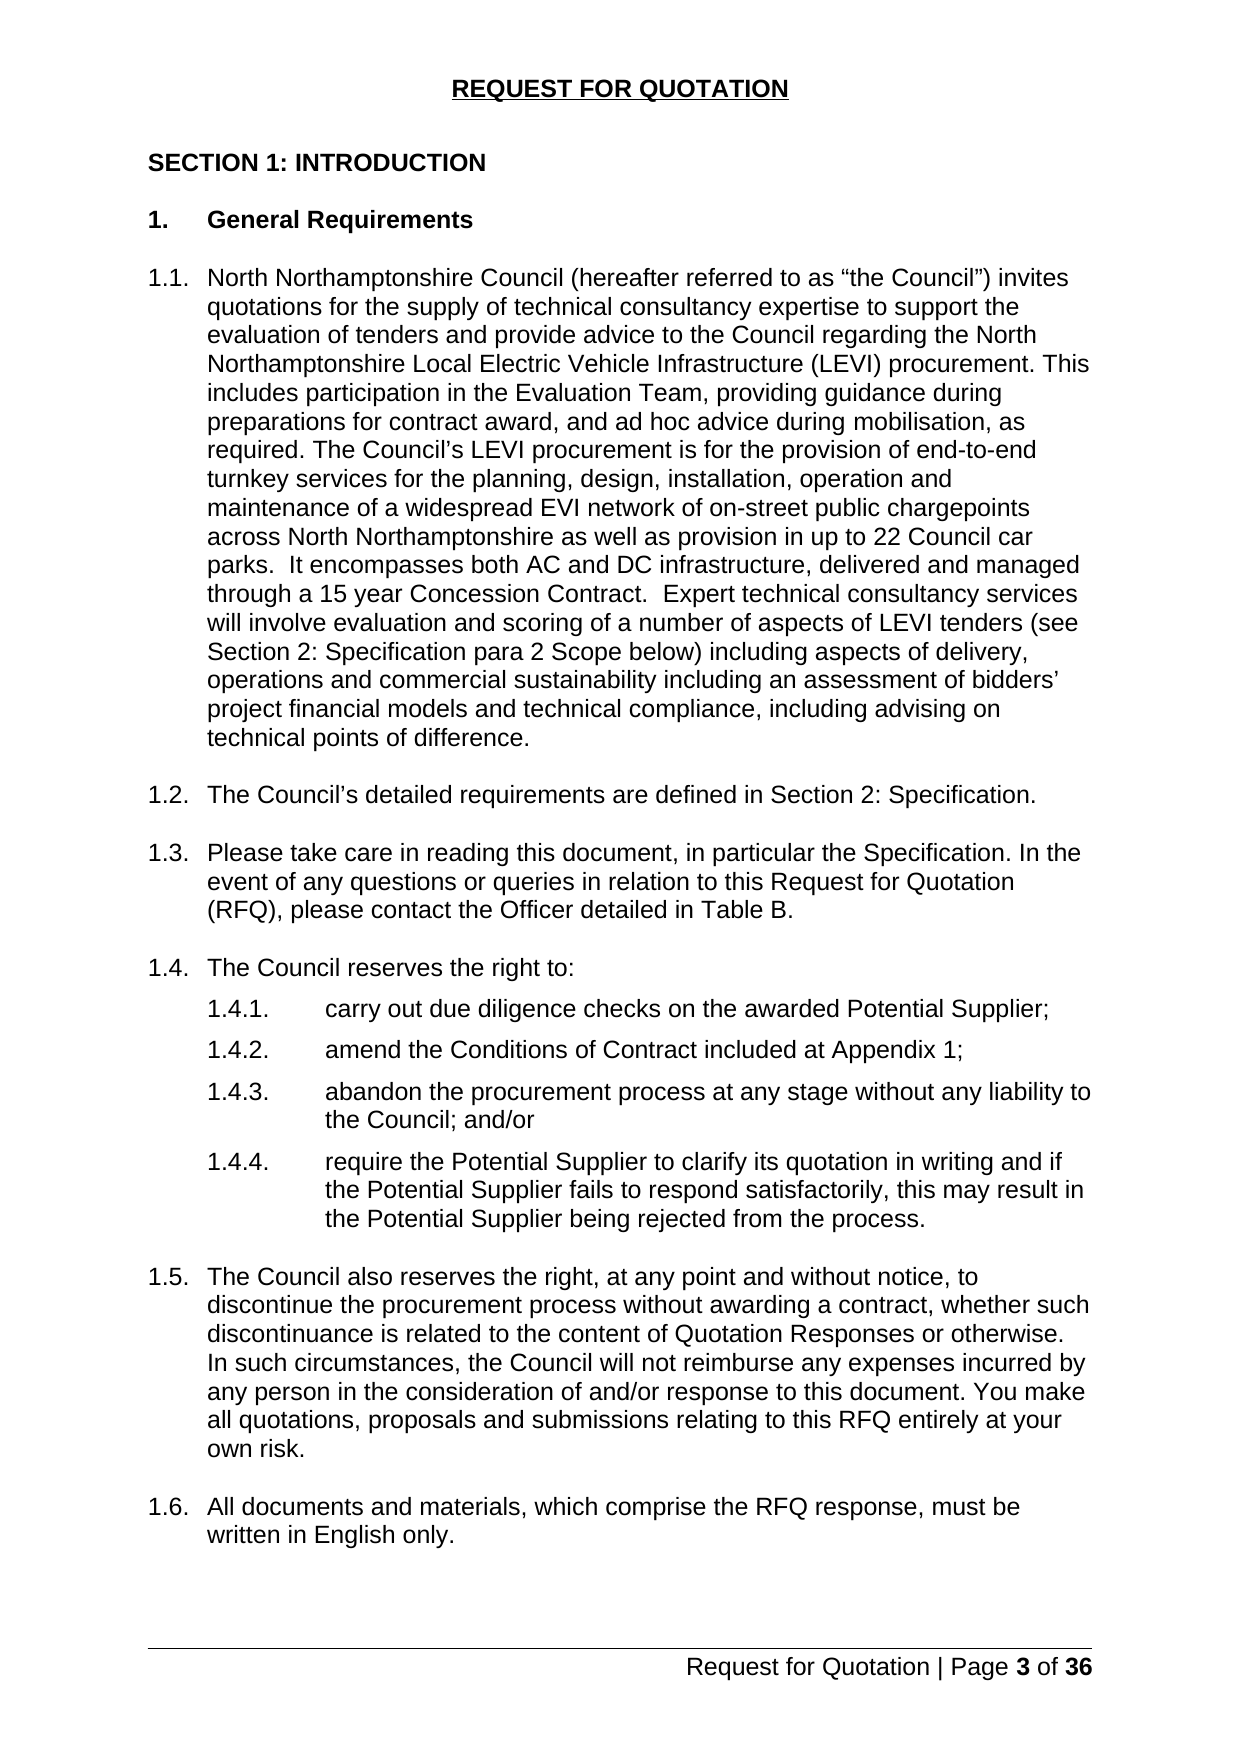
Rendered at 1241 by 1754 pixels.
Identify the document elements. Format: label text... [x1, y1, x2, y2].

list abandon the procurement process at any stage without any liability to the Council; and/or [207, 1076, 1092, 1134]
subtitle Section 1: Introduction [148, 148, 1092, 176]
list carry out due diligence checks on the awarded Potential Supplier; [207, 994, 1092, 1023]
list The Council reserves the right to: [148, 953, 1092, 981]
list require the Potential Supplier to clarify its quotation in writing and if the Potential Supplier fails to respond satisfactorily, this may result in the Potential Supplier being rejected from the process. [207, 1146, 1092, 1233]
list The Council’s detailed requirements are defined in Section 2: Specification. [148, 780, 1092, 809]
list Please take care in reading this document, in particular the Specification. In the event of any questions or queries in relation to this Request for Quotation (RFQ), please contact the Officer detailed in Table B. [148, 838, 1092, 924]
list All documents and materials, which comprise the RFQ response, must be written in English only. [148, 1491, 1092, 1549]
list The Council also reserves the right, at any point and without notice, to discontinue the procurement process without awarding a contract, whether such discontinuance is related to the content of Quotation Responses or otherwise. In such circumstances, the Council will not reimburse any expenses incurred by any person in the consideration of and/or response to this document. You make all quotations, proposals and submissions relating to this RFQ entirely at your own risk. [148, 1261, 1092, 1463]
subtitle General Requirements [148, 205, 1092, 234]
list amend the Conditions of Contract included at Appendix 1; [207, 1035, 1092, 1064]
list North Northamptonshire Council (hereafter referred to as “the Council”) invites quotations for the supply of technical consultancy expertise to support the evaluation of tenders and provide advice to the Council regarding the North Northamptonshire Local Electric Vehicle Infrastructure (LEVI) procurement. This includes participation in the Evaluation Team, providing guidance during preparations for contract award, and ad hoc advice during mobilisation, as required. The Council’s LEVI procurement is for the provision of end-to-end turnkey services for the planning, design, installation, operation and maintenance of a widespread EVI network of on-street public chargepoints across North Northamptonshire as well as provision in up to 22 Council car parks. It encompasses both AC and DC infrastructure, delivered and managed through a 15 year Concession Contract. Expert technical consultancy services will involve evaluation and scoring of a number of aspects of LEVI tenders (see Section 2: Specification para 2 Scope below) including aspects of delivery, operations and commercial sustainability including an assessment of bidders’ project financial models and technical compliance, including advising on technical points of difference. [148, 263, 1092, 751]
